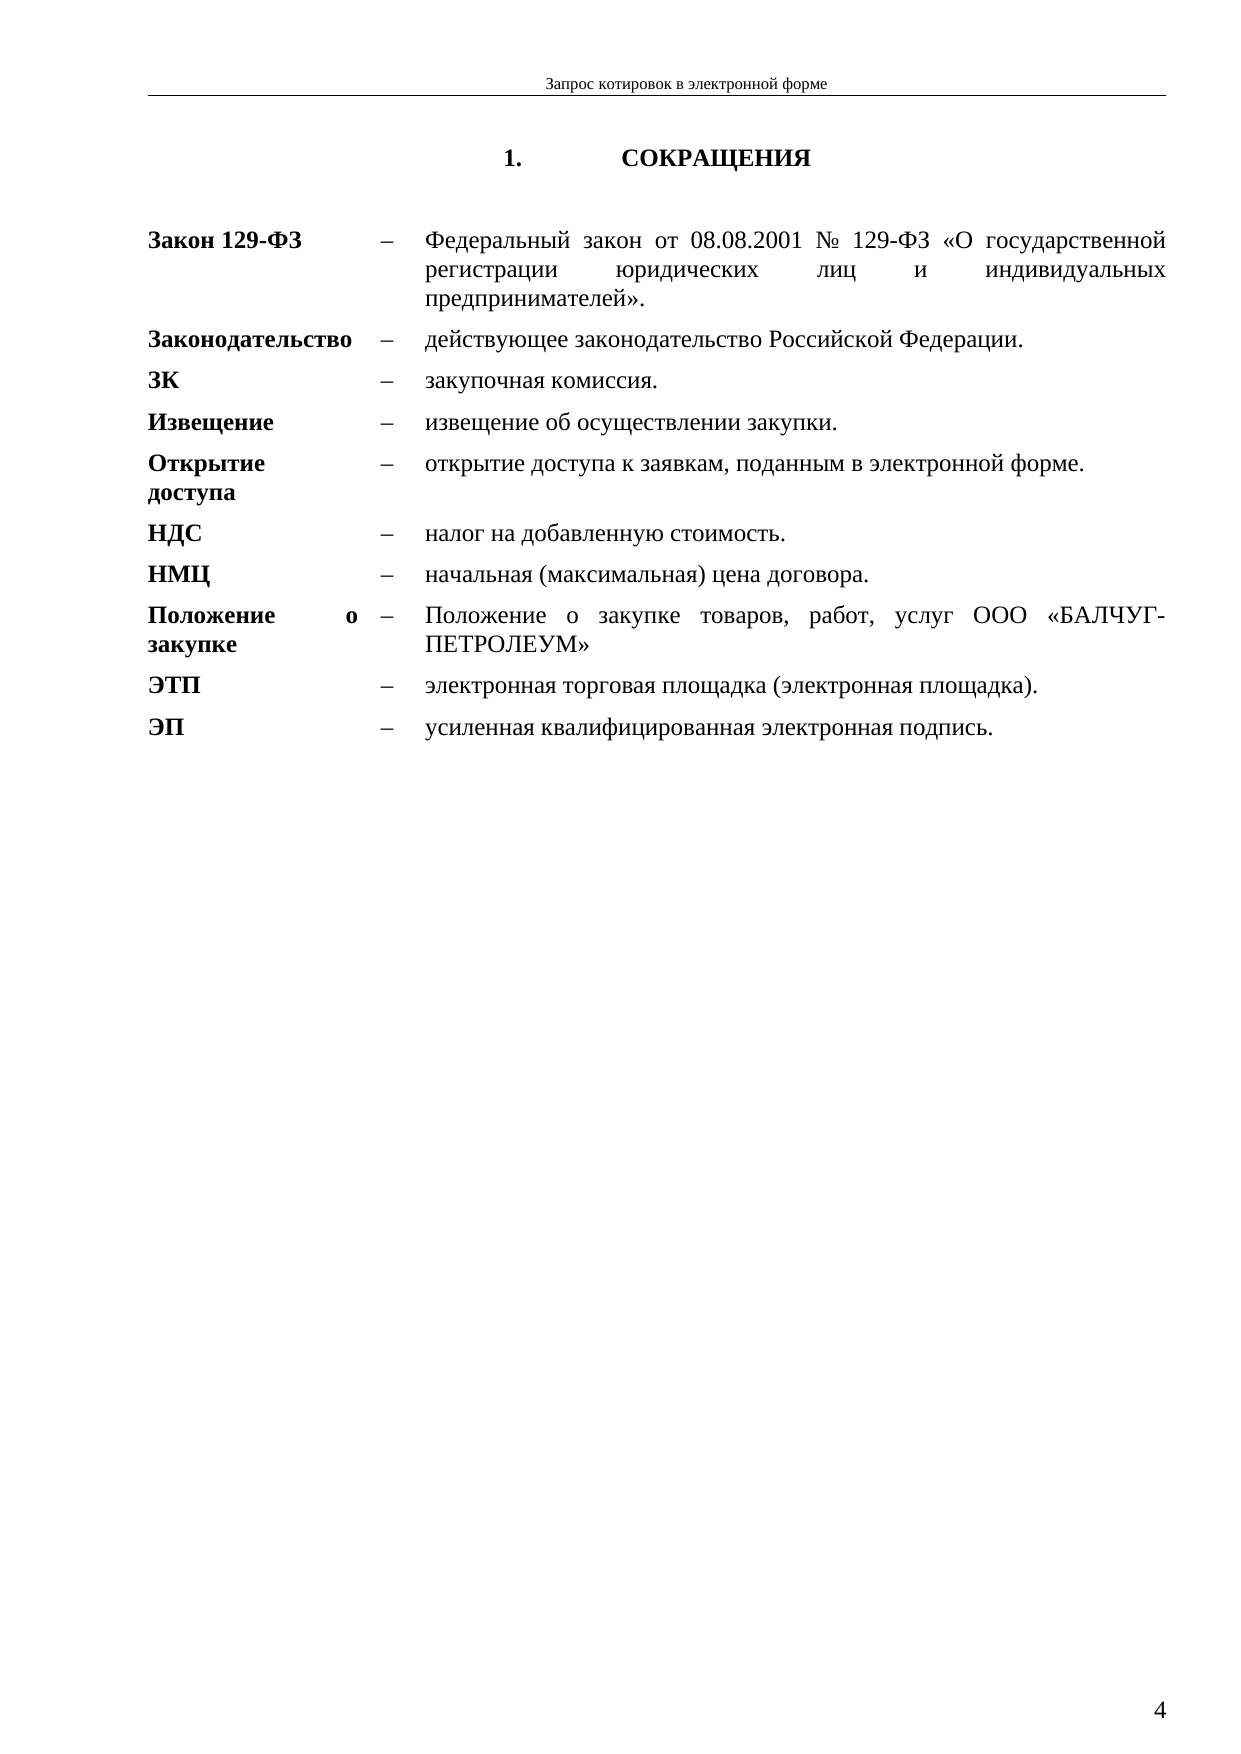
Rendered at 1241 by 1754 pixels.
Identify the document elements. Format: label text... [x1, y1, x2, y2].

table_cell – [369, 353, 413, 394]
table_header Закон 129-ФЗ [136, 213, 369, 312]
table_cell ЭТП [136, 658, 369, 699]
table_cell НДС [136, 506, 369, 547]
table_cell – [369, 547, 413, 588]
table_cell Извещение [136, 394, 369, 436]
table_cell – [369, 588, 413, 658]
table_cell – [369, 394, 413, 436]
table_cell – [369, 658, 413, 699]
list СОКРАЩЕНИЯ [148, 143, 1166, 172]
table_cell – [369, 312, 413, 353]
table_cell ЗК [136, 353, 369, 394]
table_cell – [369, 436, 413, 506]
table_cell электронная торговая площадка (электронная площадка). [414, 658, 1178, 699]
table_cell действующее законодательство Российской Федерации. [414, 312, 1178, 353]
table_cell – [369, 506, 413, 547]
table_cell закупочная комиссия. [414, 353, 1178, 394]
table_cell ЭП [136, 699, 369, 741]
table_cell начальная (максимальная) цена договора. [414, 547, 1178, 588]
table_cell НМЦ [136, 547, 369, 588]
table_cell налог на добавленную стоимость. [414, 506, 1178, 547]
table_cell извещение об осуществлении закупки. [414, 394, 1178, 436]
table_cell Положение о закупке товаров, работ, услуг ООО «БАЛЧУГ-ПЕТРОЛЕУМ» [414, 588, 1178, 658]
table_cell Положение о закупке [136, 588, 369, 658]
table_cell усиленная квалифицированная электронная подпись. [414, 699, 1178, 741]
table_cell – [369, 699, 413, 741]
table_cell Открытие доступа [136, 436, 369, 506]
table_cell Законодательство [136, 312, 369, 353]
table_header Федеральный закон от 08.08.2001 № 129-ФЗ «О государственной регистрации юридических лиц и индивидуальных предпринимателей». [414, 213, 1178, 312]
table_header – [369, 213, 413, 312]
table_cell открытие доступа к заявкам, поданным в электронной форме. [414, 436, 1178, 506]
